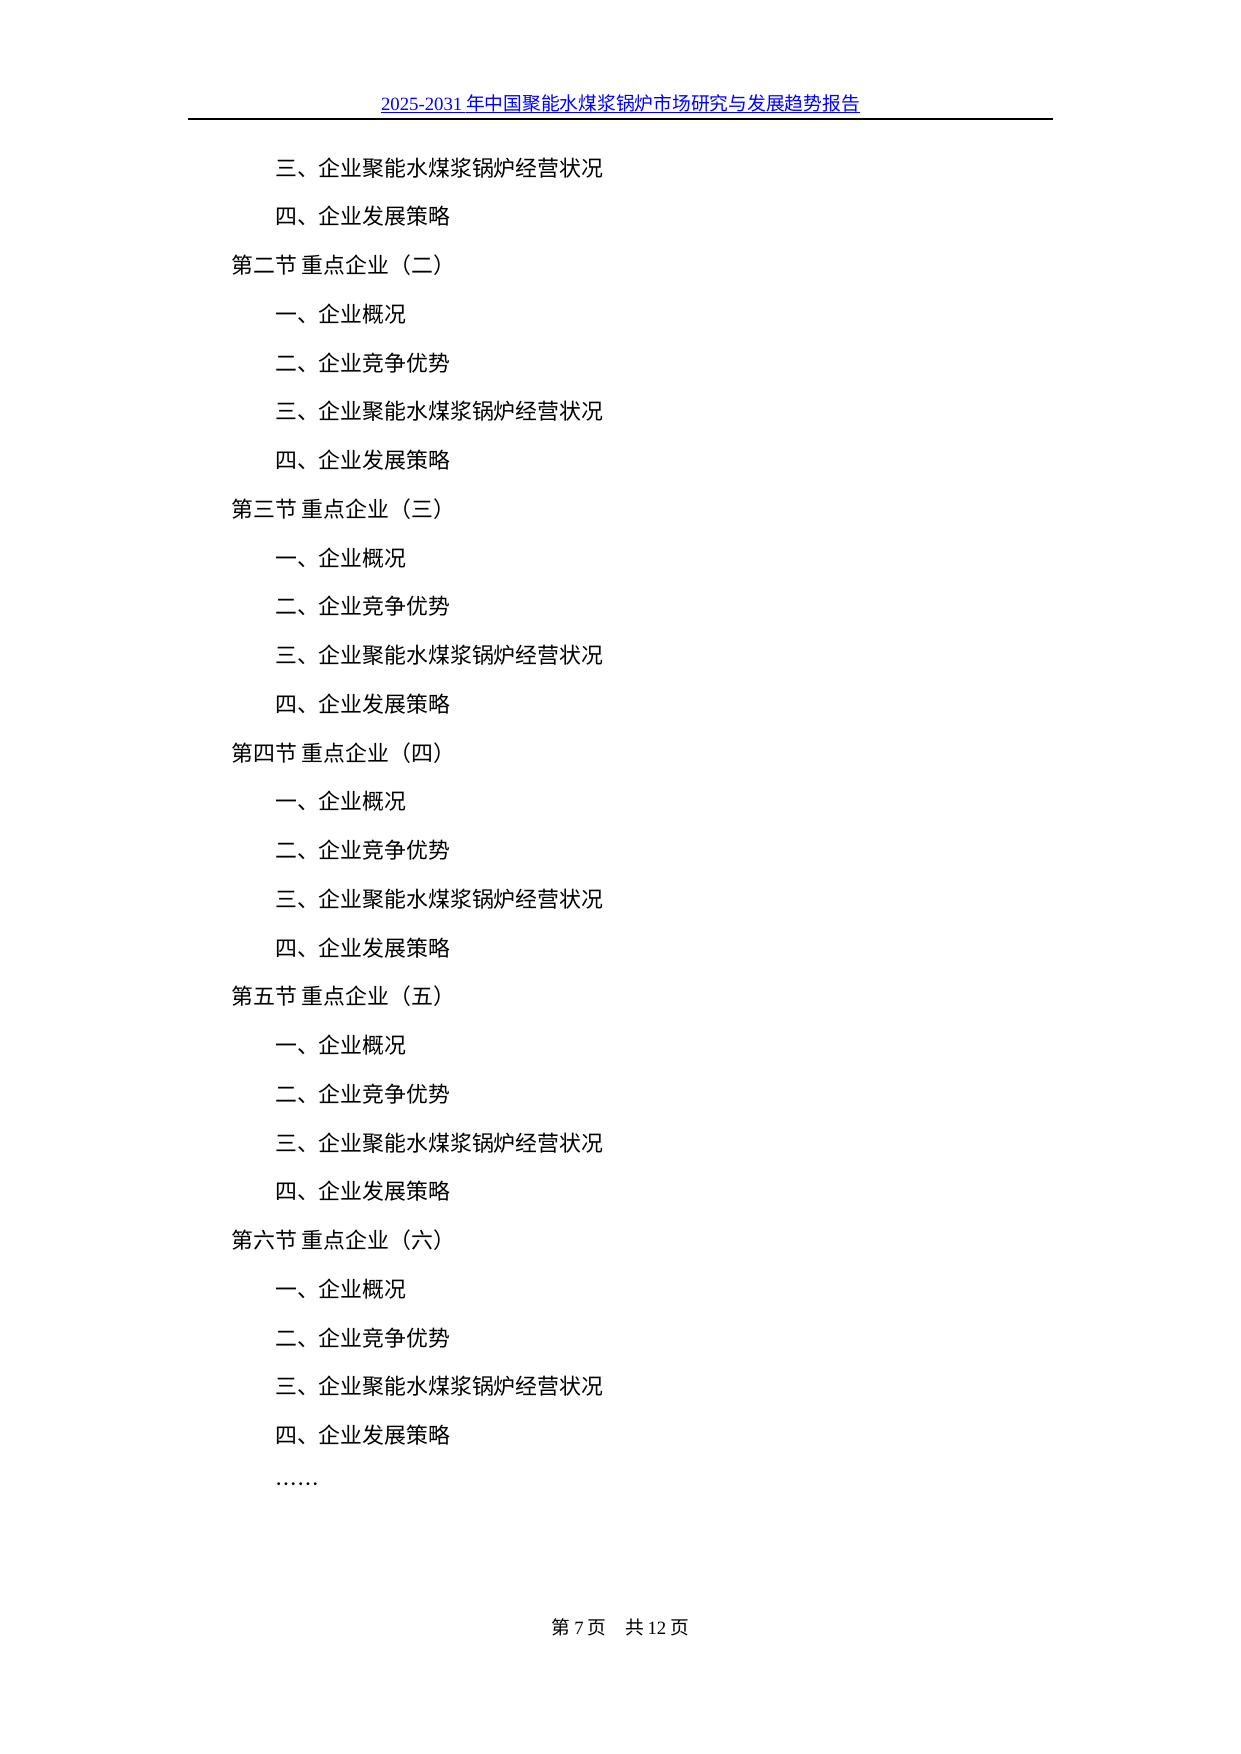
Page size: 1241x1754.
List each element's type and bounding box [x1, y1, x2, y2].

text [187, 150, 1053, 1499]
